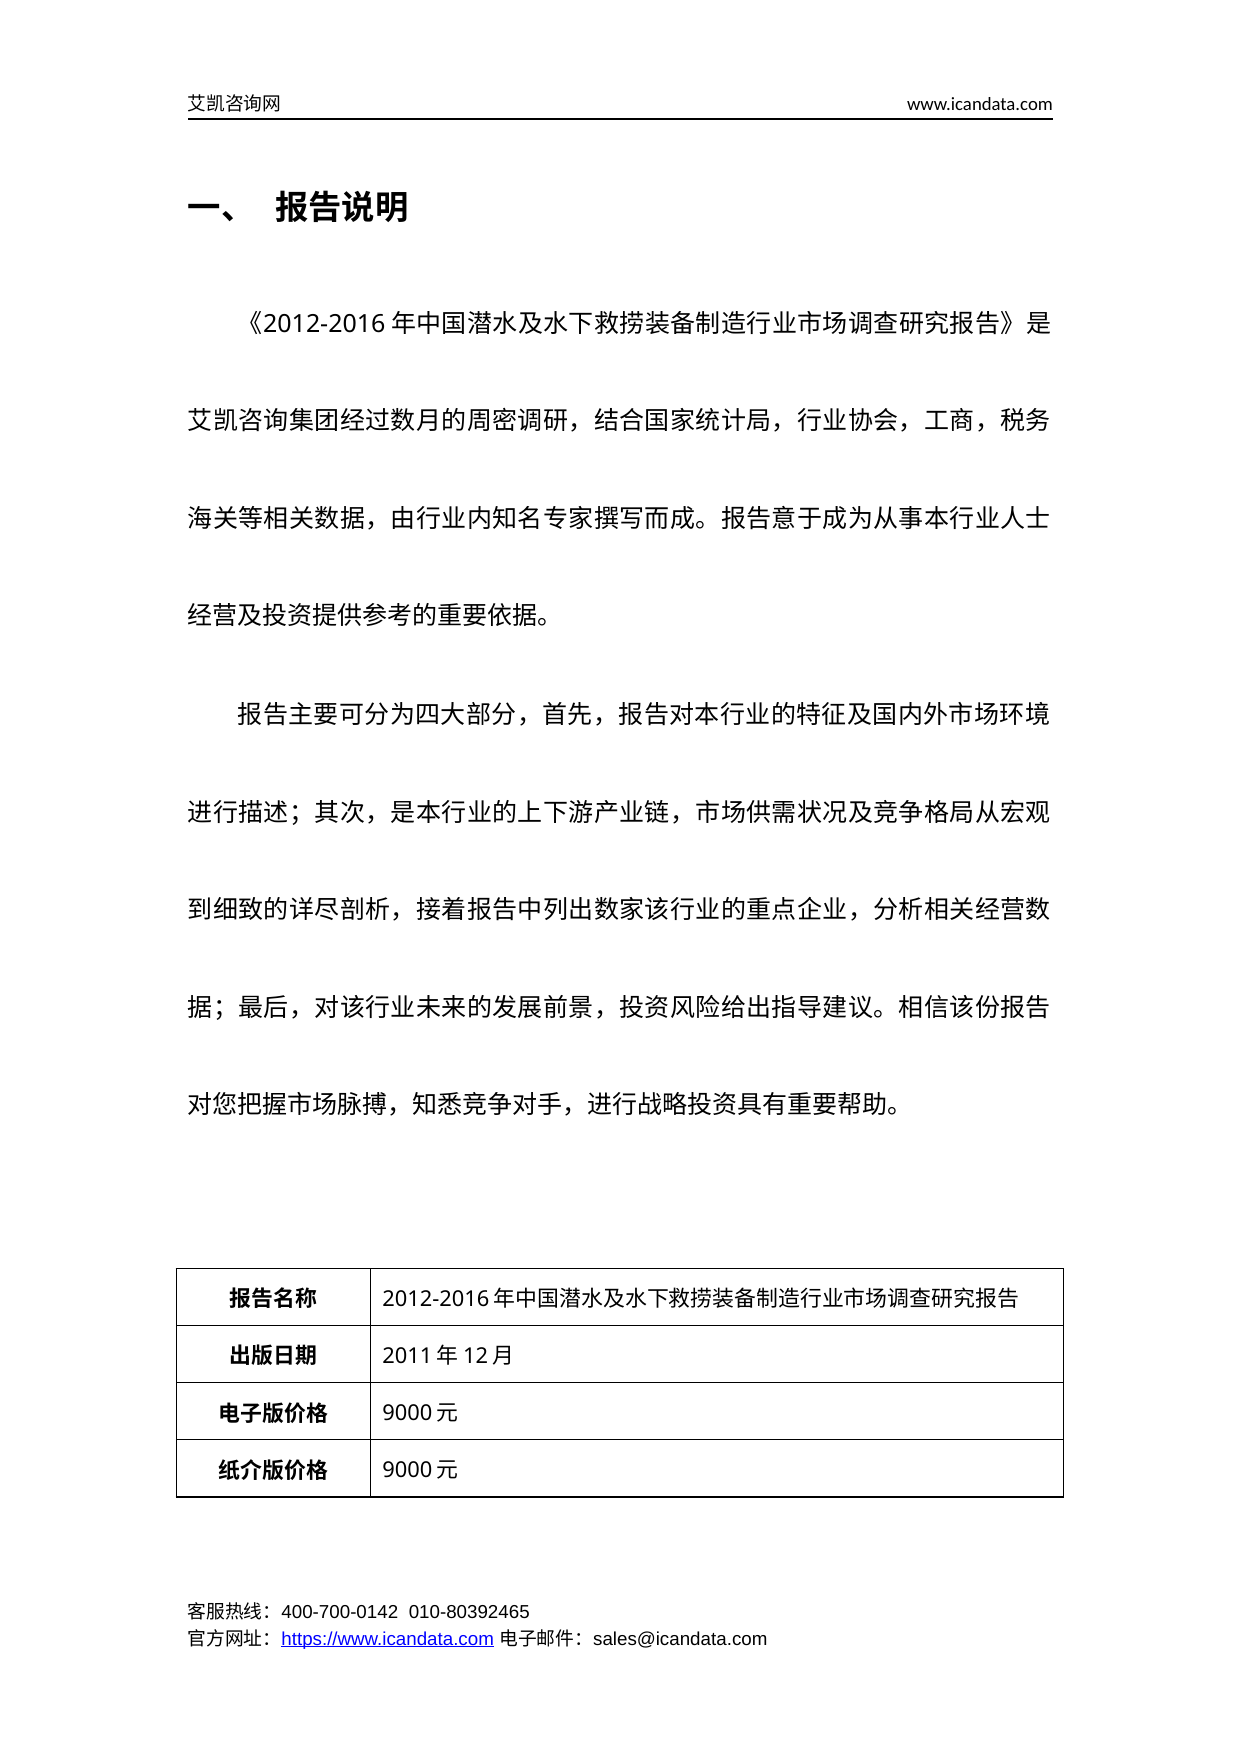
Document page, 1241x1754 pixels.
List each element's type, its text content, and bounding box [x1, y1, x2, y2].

table_cell 2011年12月 [371, 1326, 1063, 1382]
table_cell 出版日期 [177, 1326, 370, 1382]
text 报告主要可分为四大部分，首先，报告对本行业的特征及国内外市场环境进行描述；其次，是本行业的上下游产业链，市场供需状况及竞争格局从宏观到细致的详尽剖析，接着报告中列出数家该行业的重点企业，分析相关经营数据；最后，对该行业未来的发展前景，投资风险给出指导建议。相信该份报告对您把握市场脉搏，知悉竞争对手，进行战略投资具有重要帮助。 [187, 681, 1053, 1136]
subtitle 报告说明 [187, 172, 1053, 237]
table_header 2012-2016年中国潜水及水下救捞装备制造行业市场调查研究报告 [371, 1269, 1063, 1325]
table_header 报告名称 [177, 1269, 370, 1325]
table_cell 9000元 [371, 1383, 1063, 1439]
table_cell 电子版价格 [177, 1383, 370, 1439]
text 《2012-2016年中国潜水及水下救捞装备制造行业市场调查研究报告》是艾凯咨询集团经过数月的周密调研，结合国家统计局，行业协会，工商，税务海关等相关数据，由行业内知名专家撰写而成。报告意于成为从事本行业人士经营及投资提供参考的重要依据。 [187, 289, 1053, 646]
table_cell 9000元 [371, 1440, 1063, 1496]
table_cell 纸介版价格 [177, 1440, 370, 1496]
